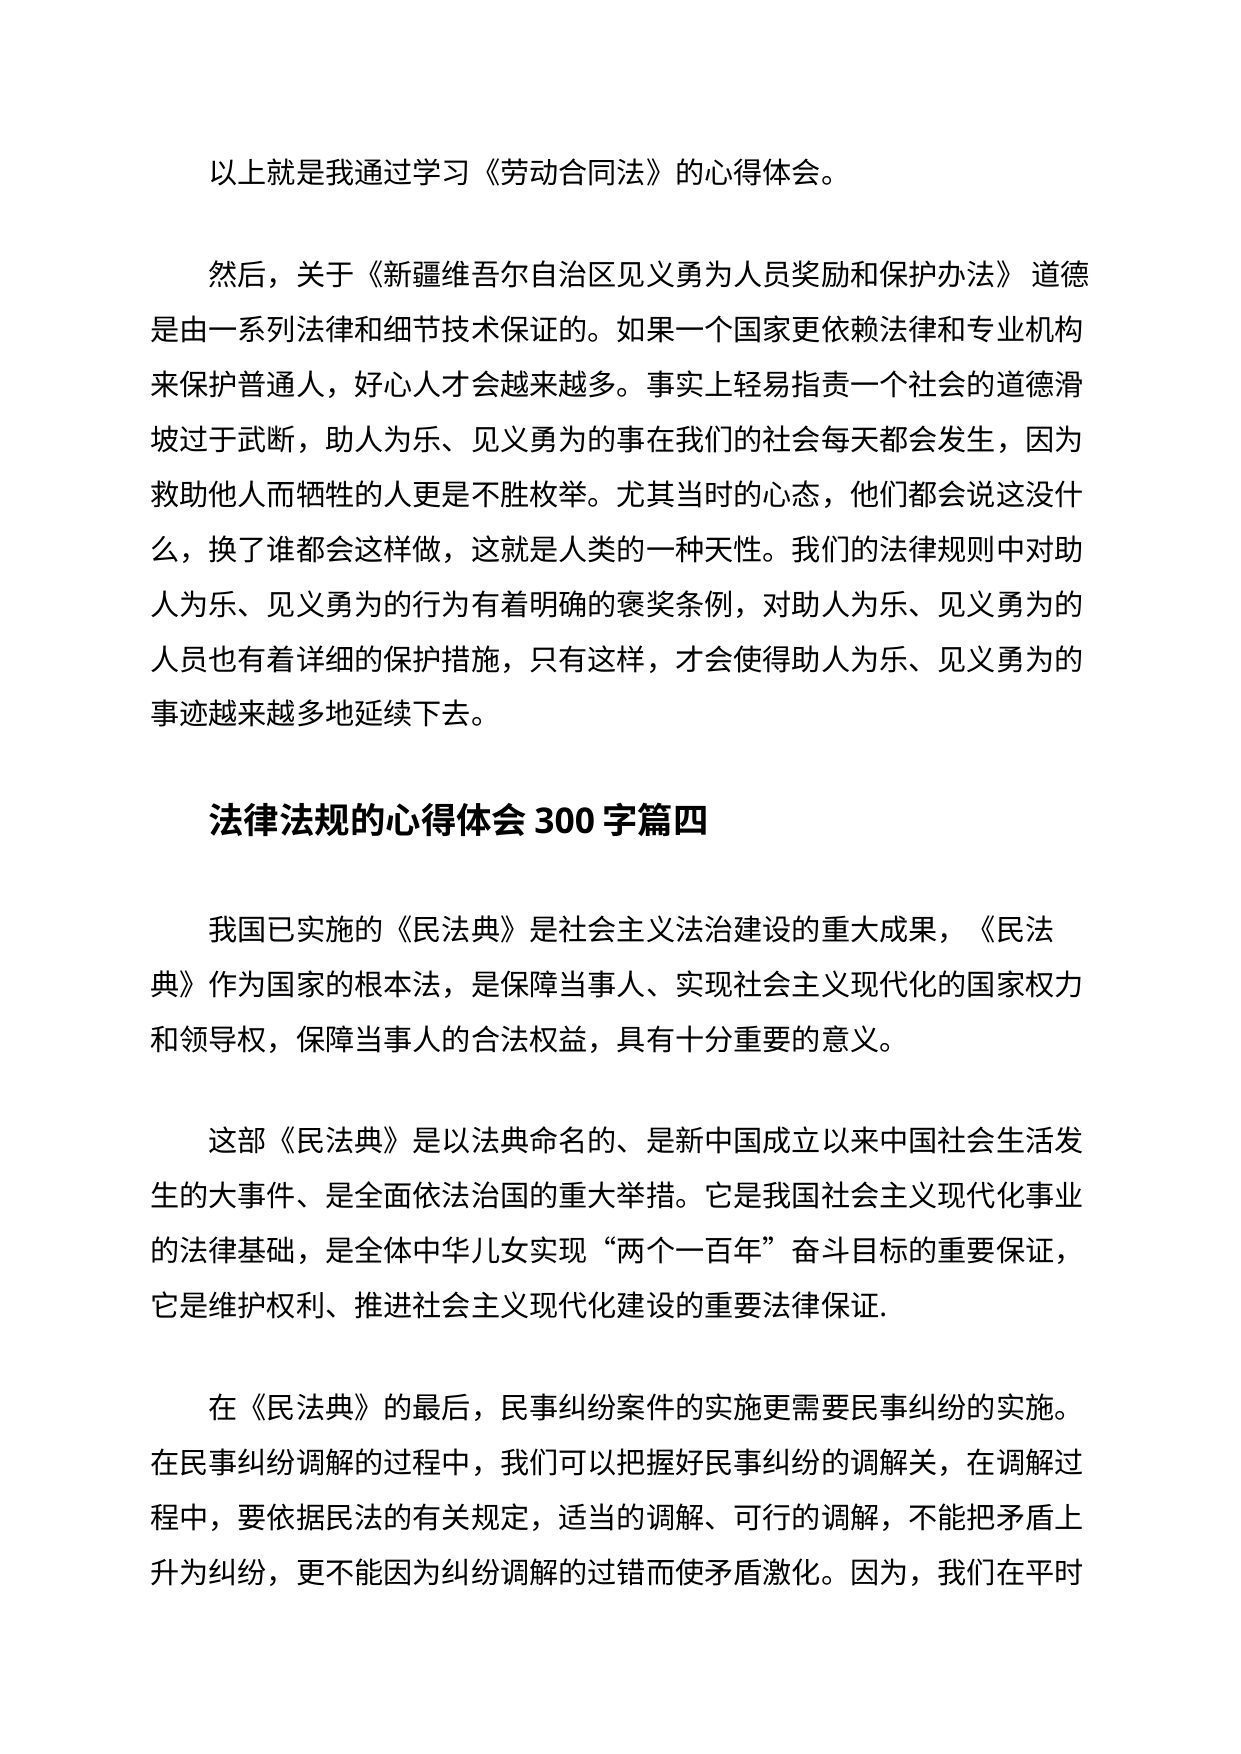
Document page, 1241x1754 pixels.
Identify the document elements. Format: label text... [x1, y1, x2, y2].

text 然后，关于《新疆维吾尔自治区见义勇为人员奖励和保护办法》 道德是由一系列法律和细节技术保证的。如果一个国家更依赖法律和专业机构来保护普通人，好心人才会越来越多。事实上轻易指责一个社会的道德滑坡过于武断，助人为乐、见义勇为的事在我们的社会每天都会发生，因为救助他人而牺牲的人更是不胜枚举。尤其当时的心态，他们都会说这没什么，换了谁都会这样做，这就是人类的一种天性。我们的法律规则中对助人为乐、见义勇为的行为有着明确的褒奖条例，对助人为乐、见义勇为的人员也有着详细的保护措施，只有这样，才会使得助人为乐、见义勇为的事迹越来越多地延续下去。 [150, 252, 1090, 733]
text 以上就是我通过学习《劳动合同法》的心得体会。 [150, 150, 1090, 192]
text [150, 1384, 1090, 1591]
text 这部《民法典》是以法典命名的、是新中国成立以来中国社会生活发生的大事件、是全面依法治国的重大举措。它是我国社会主义现代化事业的法律基础，是全体中华儿女实现“两个一百年”奋斗目标的重要保证，它是维护权利、推进社会主义现代化建设的重要法律保证. [150, 1118, 1090, 1325]
text 法律法规的心得体会300字篇四 [150, 793, 1090, 844]
text 我国已实施的《民法典》是社会主义法治建设的重大成果，《民法典》作为国家的根本法，是保障当事人、实现社会主义现代化的国家权力和领导权，保障当事人的合法权益，具有十分重要的意义。 [150, 906, 1090, 1058]
